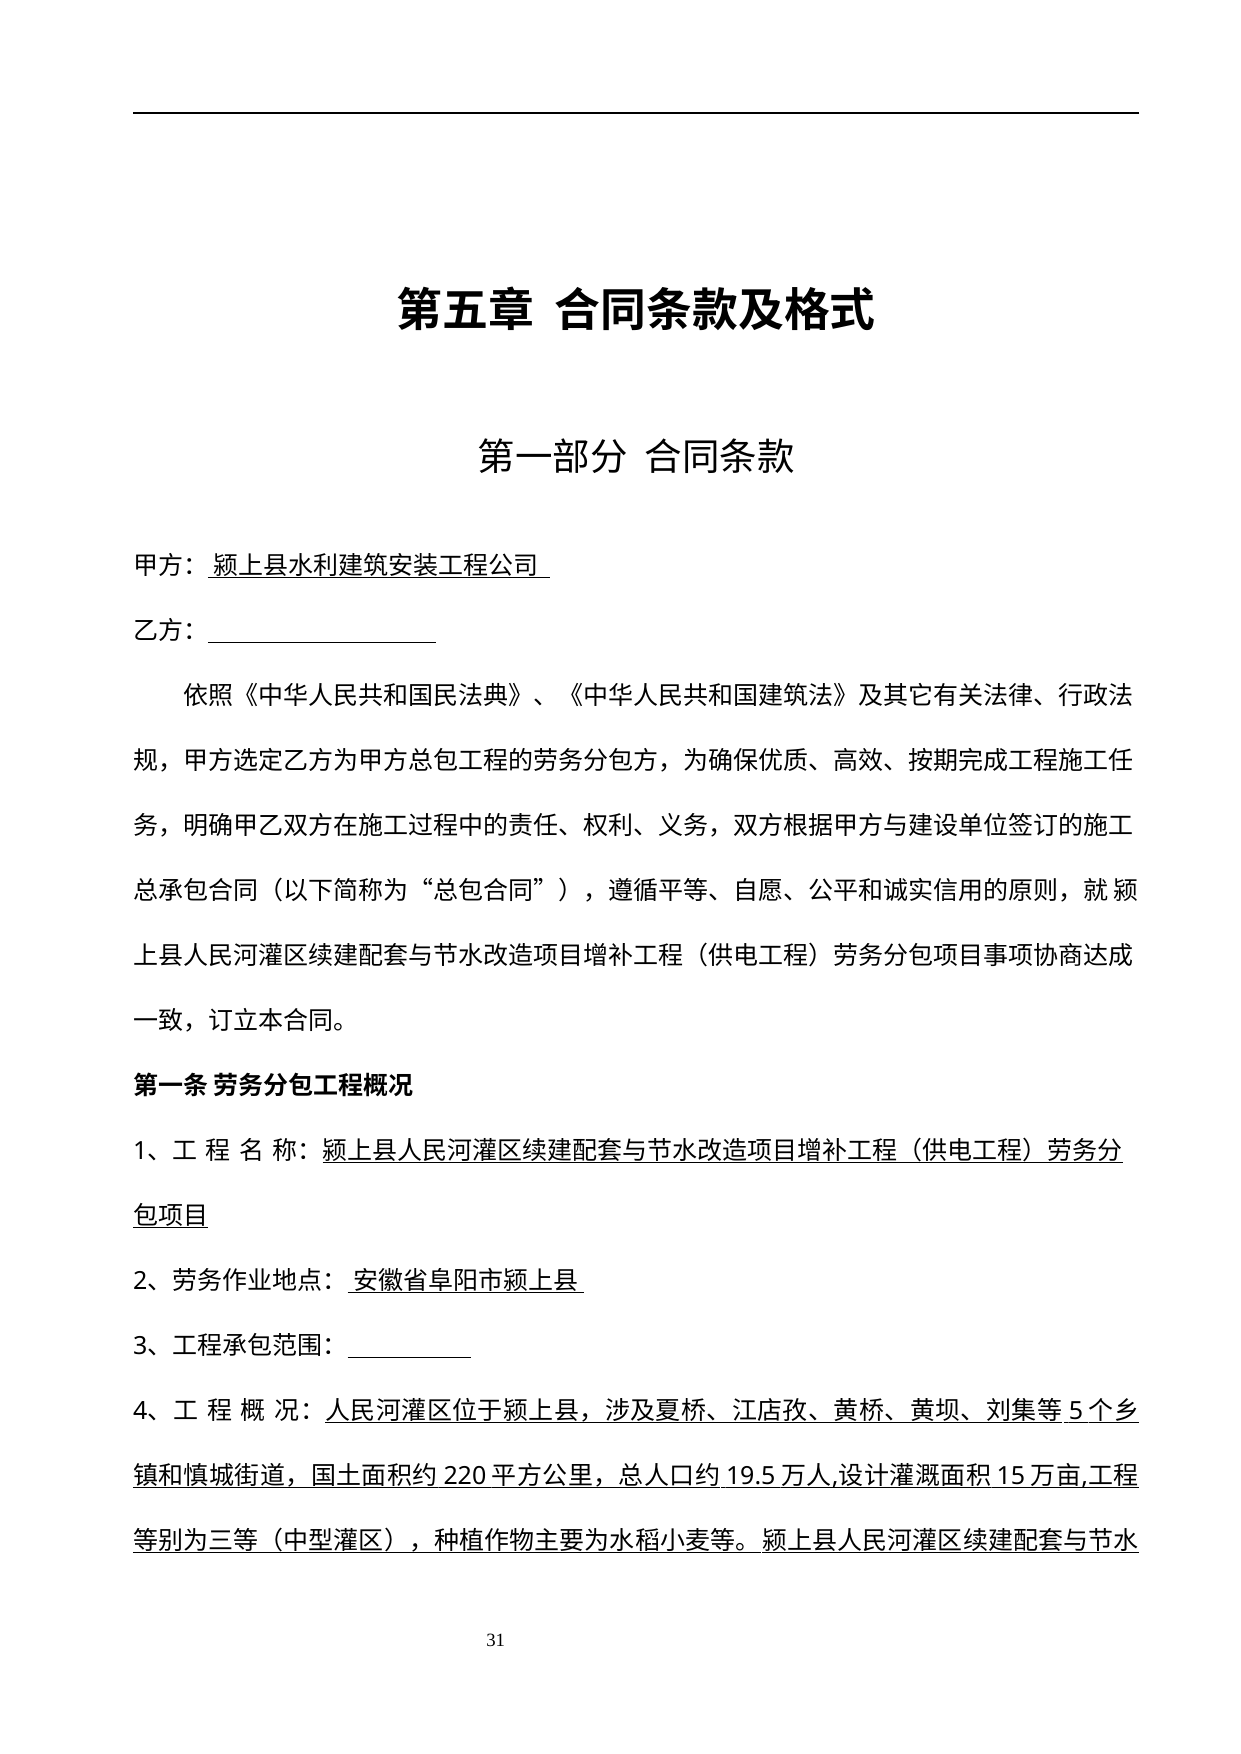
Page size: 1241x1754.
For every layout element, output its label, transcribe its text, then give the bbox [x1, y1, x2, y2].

text 3、工程承包范围： [133, 1311, 1139, 1376]
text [133, 1488, 1139, 1571]
text 乙方： [133, 596, 1139, 661]
text 第一条 劳务分包工程概况 [133, 1051, 1139, 1116]
text 1、工程名称：颍上县人民河灌区续建配套与节水改造项目增补工程（供电工程）劳务分包项目 [133, 1116, 1139, 1246]
text 第一部分 合同条款 [133, 421, 1139, 486]
text 依照《中华人民共和国民法典》、《中华人民共和国建筑法》及其它有关法律、行政法规，甲方选定乙方为甲方总包工程的劳务分包方，为确保优质、高效、按期完成工程施工任务，明确甲乙双方在施工过程中的责任、权利、义务，双方根据甲方与建设单位签订的施工总承包合同（以下简称为“总包合同”），遵循平等、自愿、公平和诚实信用的原则，就 颍上县人民河灌区续建配套与节水改造项目增补工程（供电工程）劳务分包项目事项协商达成一致，订立本合同。 [133, 661, 1139, 1051]
text 2、劳务作业地点： 安徽省阜阳市颍上县 [133, 1246, 1139, 1311]
text 甲方： 颍上县水利建筑安装工程公司 [133, 531, 1139, 596]
text 第五章 合同条款及格式 [133, 258, 1139, 356]
